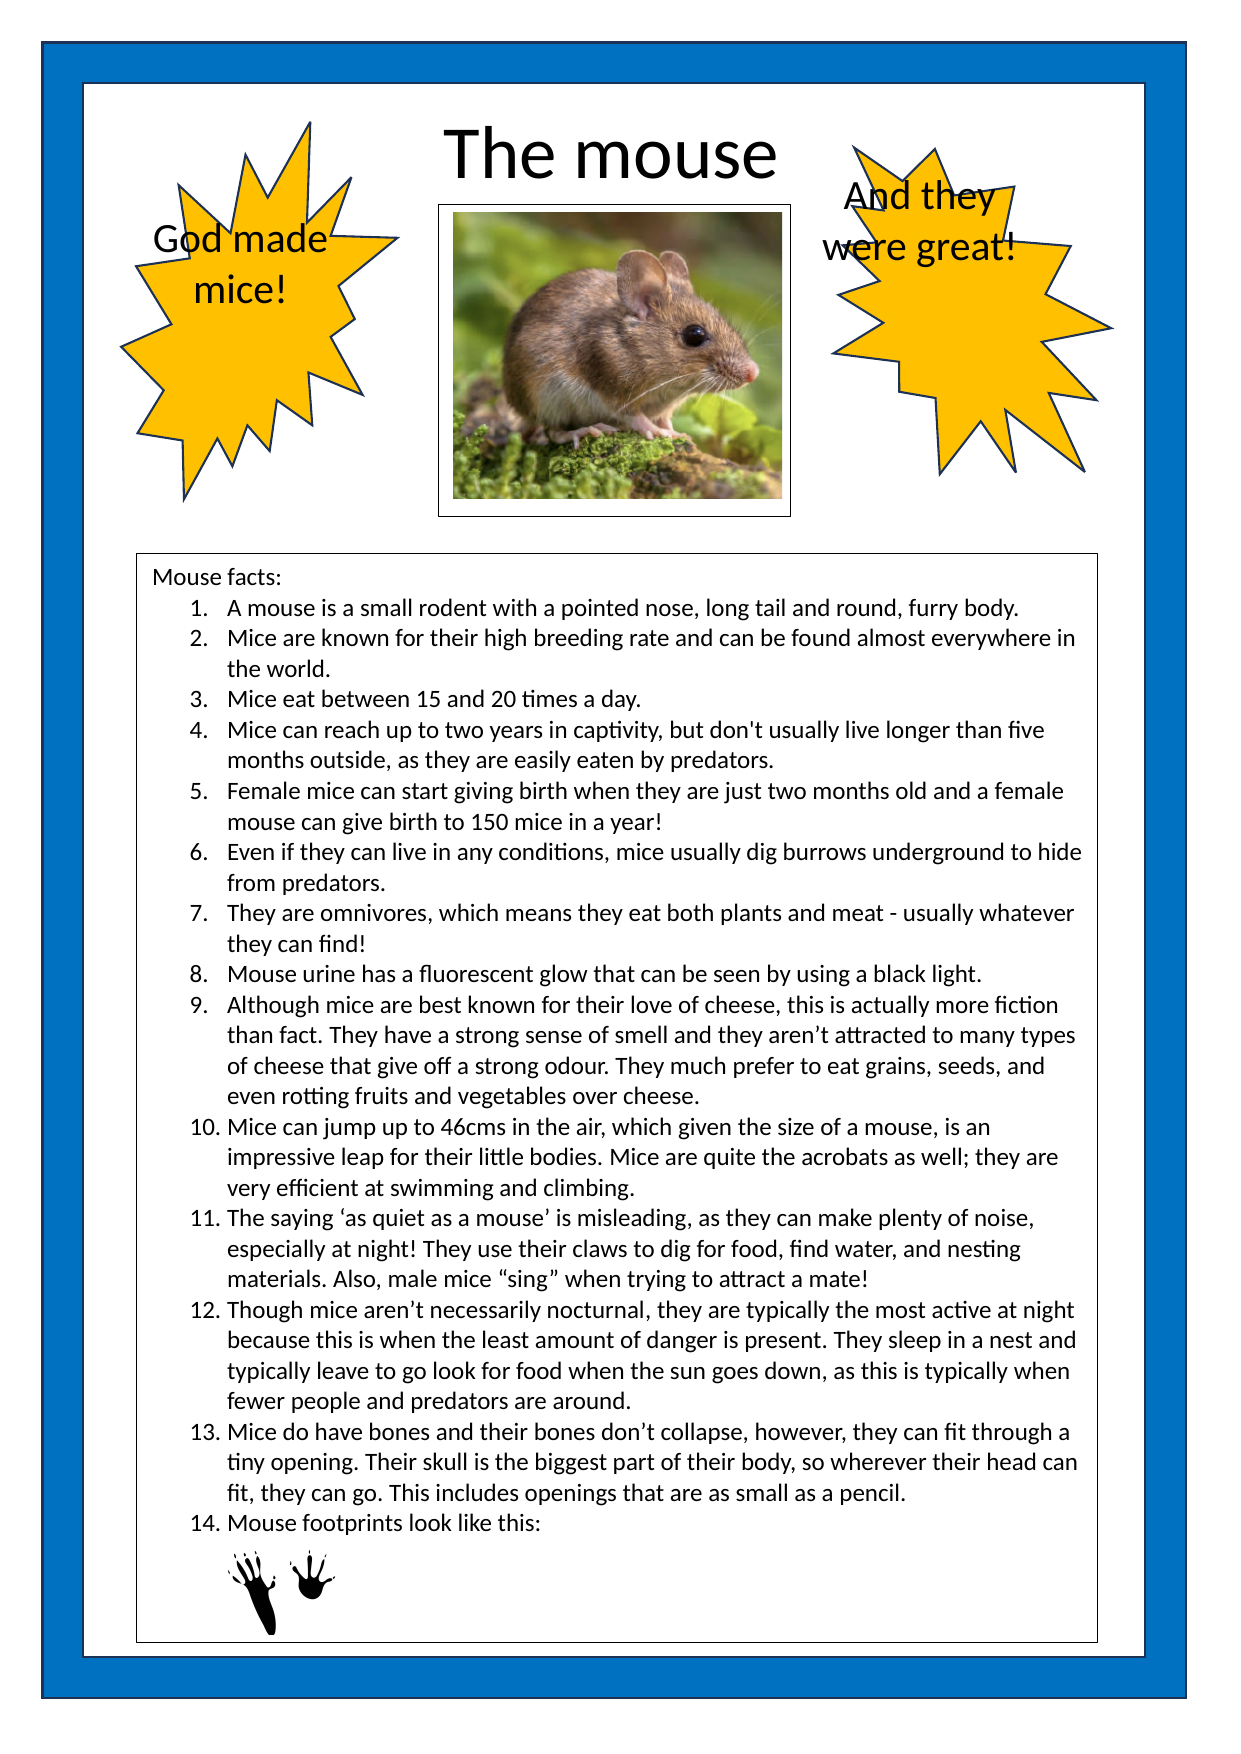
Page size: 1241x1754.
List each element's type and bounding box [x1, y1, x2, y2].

picture [226, 1538, 337, 1635]
picture [453, 212, 783, 499]
